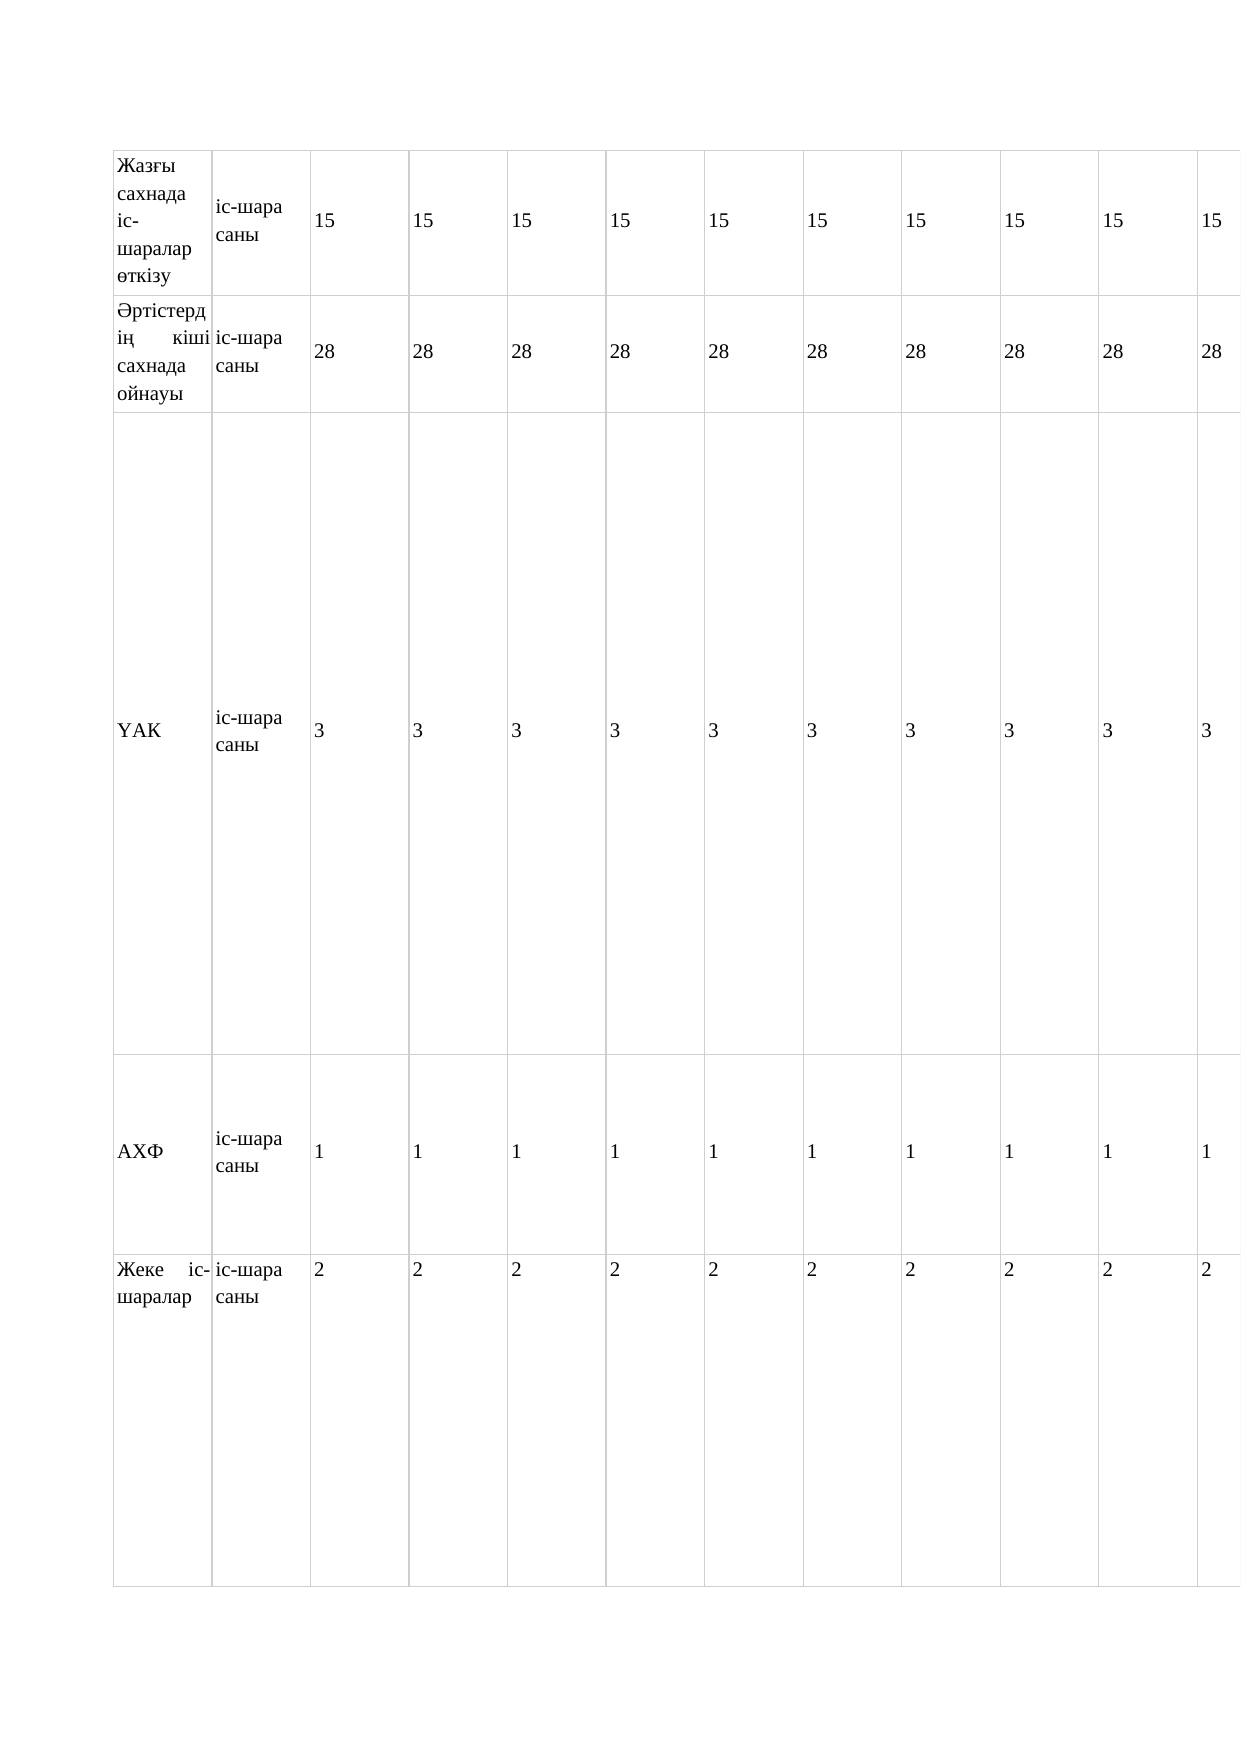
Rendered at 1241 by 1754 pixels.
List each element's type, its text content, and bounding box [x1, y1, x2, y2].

table_cell 3 [1099, 413, 1197, 1054]
table_cell 28 [1001, 296, 1098, 412]
table_cell 1 [1099, 1055, 1197, 1254]
table_cell 3 [1198, 413, 1240, 1054]
table_cell 2 [410, 1255, 507, 1586]
table_cell 3 [705, 413, 803, 1054]
table_cell 2 [902, 1255, 1000, 1586]
table_cell іс-шара саны [213, 151, 310, 295]
table_cell 1 [705, 1055, 803, 1254]
table_cell 28 [705, 296, 803, 412]
table_cell 2 [508, 1255, 605, 1586]
table_cell 1 [508, 1055, 605, 1254]
table_cell Әртістердің кіші сахнада ойнауы [114, 296, 211, 412]
table_cell Жеке іс-шаралар [114, 1255, 211, 1586]
table_cell 1 [804, 1055, 901, 1254]
table_cell іс-шара саны [213, 296, 310, 412]
table_cell 15 [410, 151, 507, 295]
table_cell 1 [607, 1055, 704, 1254]
table_cell 2 [804, 1255, 901, 1586]
table_cell 28 [508, 296, 605, 412]
table_cell 2 [607, 1255, 704, 1586]
table_cell 28 [311, 296, 408, 412]
table_cell 15 [607, 151, 704, 295]
table_cell 15 [804, 151, 901, 295]
table_cell 15 [902, 151, 1000, 295]
table_cell Жазғы сахнада іс-шаралар өткізу [114, 151, 211, 295]
table_cell 28 [804, 296, 901, 412]
table_cell 3 [804, 413, 901, 1054]
table_cell 28 [607, 296, 704, 412]
table_cell 15 [508, 151, 605, 295]
table_cell 1 [311, 1055, 408, 1254]
table_cell 28 [1198, 296, 1240, 412]
table_cell 3 [311, 413, 408, 1054]
table_cell 1 [1198, 1055, 1240, 1254]
table_cell іс-шара саны [213, 413, 310, 1054]
table_cell 15 [311, 151, 408, 295]
table_cell 15 [1198, 151, 1240, 295]
table_cell 3 [508, 413, 605, 1054]
table_cell 2 [705, 1255, 803, 1586]
table_cell 3 [410, 413, 507, 1054]
table_cell 28 [1099, 296, 1197, 412]
table_cell ҮАК [114, 413, 211, 1054]
table_cell 15 [1099, 151, 1197, 295]
table_cell 3 [902, 413, 1000, 1054]
table_cell іс-шара саны [213, 1055, 310, 1254]
table_cell 1 [410, 1055, 507, 1254]
table_cell 15 [705, 151, 803, 295]
table_cell 3 [1001, 413, 1098, 1054]
table_cell 15 [1001, 151, 1098, 295]
table_cell 28 [410, 296, 507, 412]
table_cell АХФ [114, 1055, 211, 1254]
table_cell 3 [607, 413, 704, 1054]
table_cell 2 [1099, 1255, 1197, 1586]
table_cell 2 [311, 1255, 408, 1586]
table_cell 1 [902, 1055, 1000, 1254]
table_cell 28 [902, 296, 1000, 412]
table_cell іс-шара саны [213, 1255, 310, 1586]
table_cell 1 [1001, 1055, 1098, 1254]
table_cell 2 [1198, 1255, 1240, 1586]
table_cell 2 [1001, 1255, 1098, 1586]
